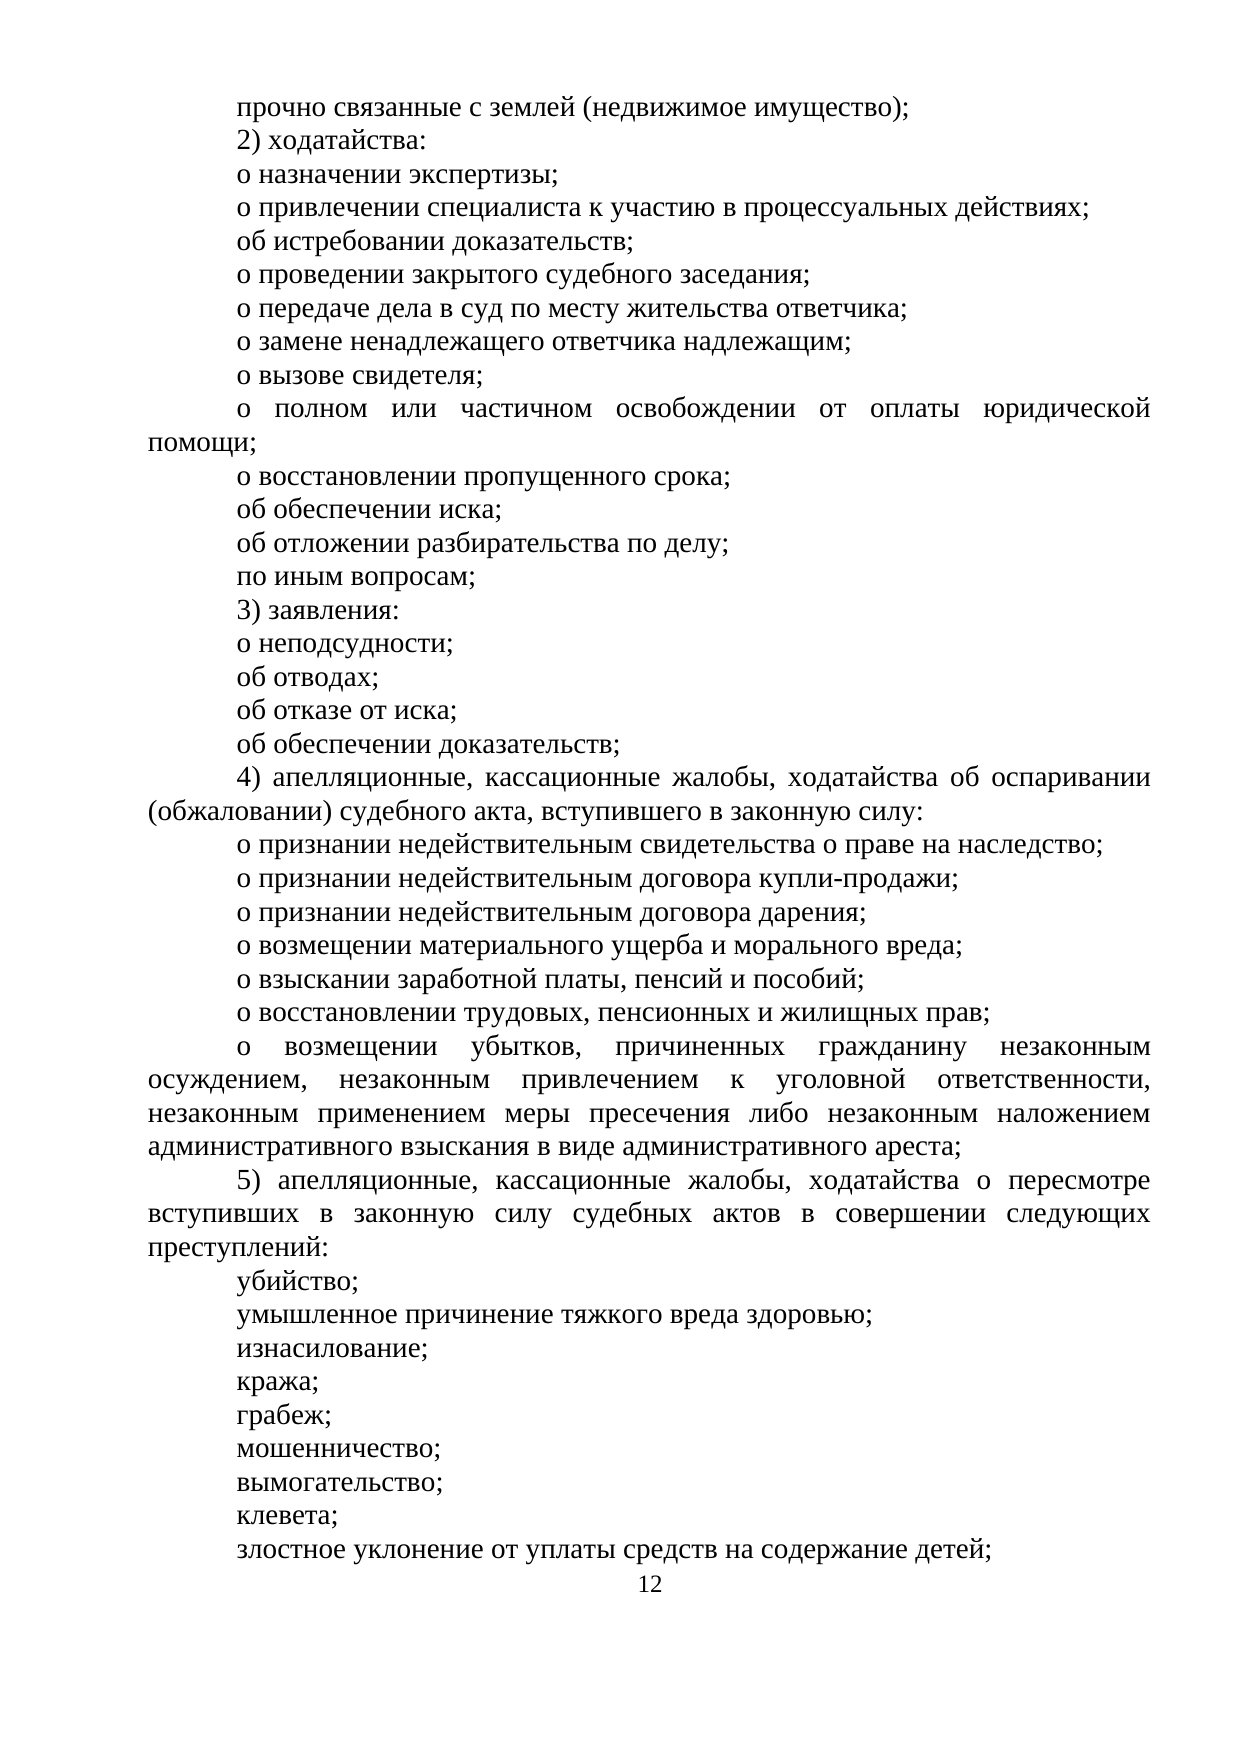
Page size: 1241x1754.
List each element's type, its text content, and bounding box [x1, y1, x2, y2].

text злостное уклонение от уплаты средств на содержание детей; [148, 1531, 1152, 1564]
text о признании недействительным свидетельства о праве на наследство; [148, 827, 1152, 860]
text о привлечении специалиста к участию в процессуальных действиях; [148, 189, 1152, 223]
text 3) заявления: [148, 592, 1152, 625]
text о восстановлении пропущенного срока; [148, 458, 1152, 491]
text 2) ходатайства: [148, 122, 1152, 156]
text о полном или частичном освобождении от оплаты юридической помощи; [148, 391, 1152, 458]
text о восстановлении трудовых, пенсионных и жилищных прав; [148, 994, 1152, 1028]
text мошенничество; [148, 1430, 1152, 1464]
text об отказе от иска; [148, 692, 1152, 726]
text о вызове свидетеля; [148, 357, 1152, 391]
text об отложении разбирательства по делу; [148, 525, 1152, 558]
text о признании недействительным договора дарения; [148, 894, 1152, 927]
text о передаче дела в суд по месту жительства ответчика; [148, 290, 1152, 323]
text 5) апелляционные, кассационные жалобы, ходатайства о пересмотре вступивших в законную силу судебных актов в совершении следующих преступлений: [148, 1162, 1152, 1263]
text прочно связанные с землей (недвижимое имущество); [148, 89, 1152, 122]
text умышленное причинение тяжкого вреда здоровью; [148, 1296, 1152, 1330]
text об обеспечении иска; [148, 491, 1152, 525]
text 4) апелляционные, кассационные жалобы, ходатайства об оспаривании (обжаловании) судебного акта, вступившего в законную силу: [148, 759, 1152, 827]
text о возмещении убытков, причиненных гражданину незаконным осуждением, незаконным привлечением к уголовной ответственности, незаконным применением меры пресечения либо незаконным наложением административного взыскания в виде административного ареста; [148, 1028, 1152, 1162]
text кража; [148, 1363, 1152, 1397]
text убийство; [148, 1263, 1152, 1296]
text об истребовании доказательств; [148, 223, 1152, 256]
text о возмещении материального ущерба и морального вреда; [148, 927, 1152, 961]
text о назначении экспертизы; [148, 156, 1152, 189]
text по иным вопросам; [148, 558, 1152, 592]
text об отводах; [148, 659, 1152, 692]
text о проведении закрытого судебного заседания; [148, 256, 1152, 290]
text о признании недействительным договора купли-продажи; [148, 860, 1152, 894]
text клевета; [148, 1497, 1152, 1531]
text грабеж; [148, 1397, 1152, 1430]
text изнасилование; [148, 1330, 1152, 1363]
text о взыскании заработной платы, пенсий и пособий; [148, 961, 1152, 994]
text вымогательство; [148, 1464, 1152, 1497]
text о неподсудности; [148, 625, 1152, 659]
text об обеспечении доказательств; [148, 726, 1152, 759]
text о замене ненадлежащего ответчика надлежащим; [148, 323, 1152, 357]
